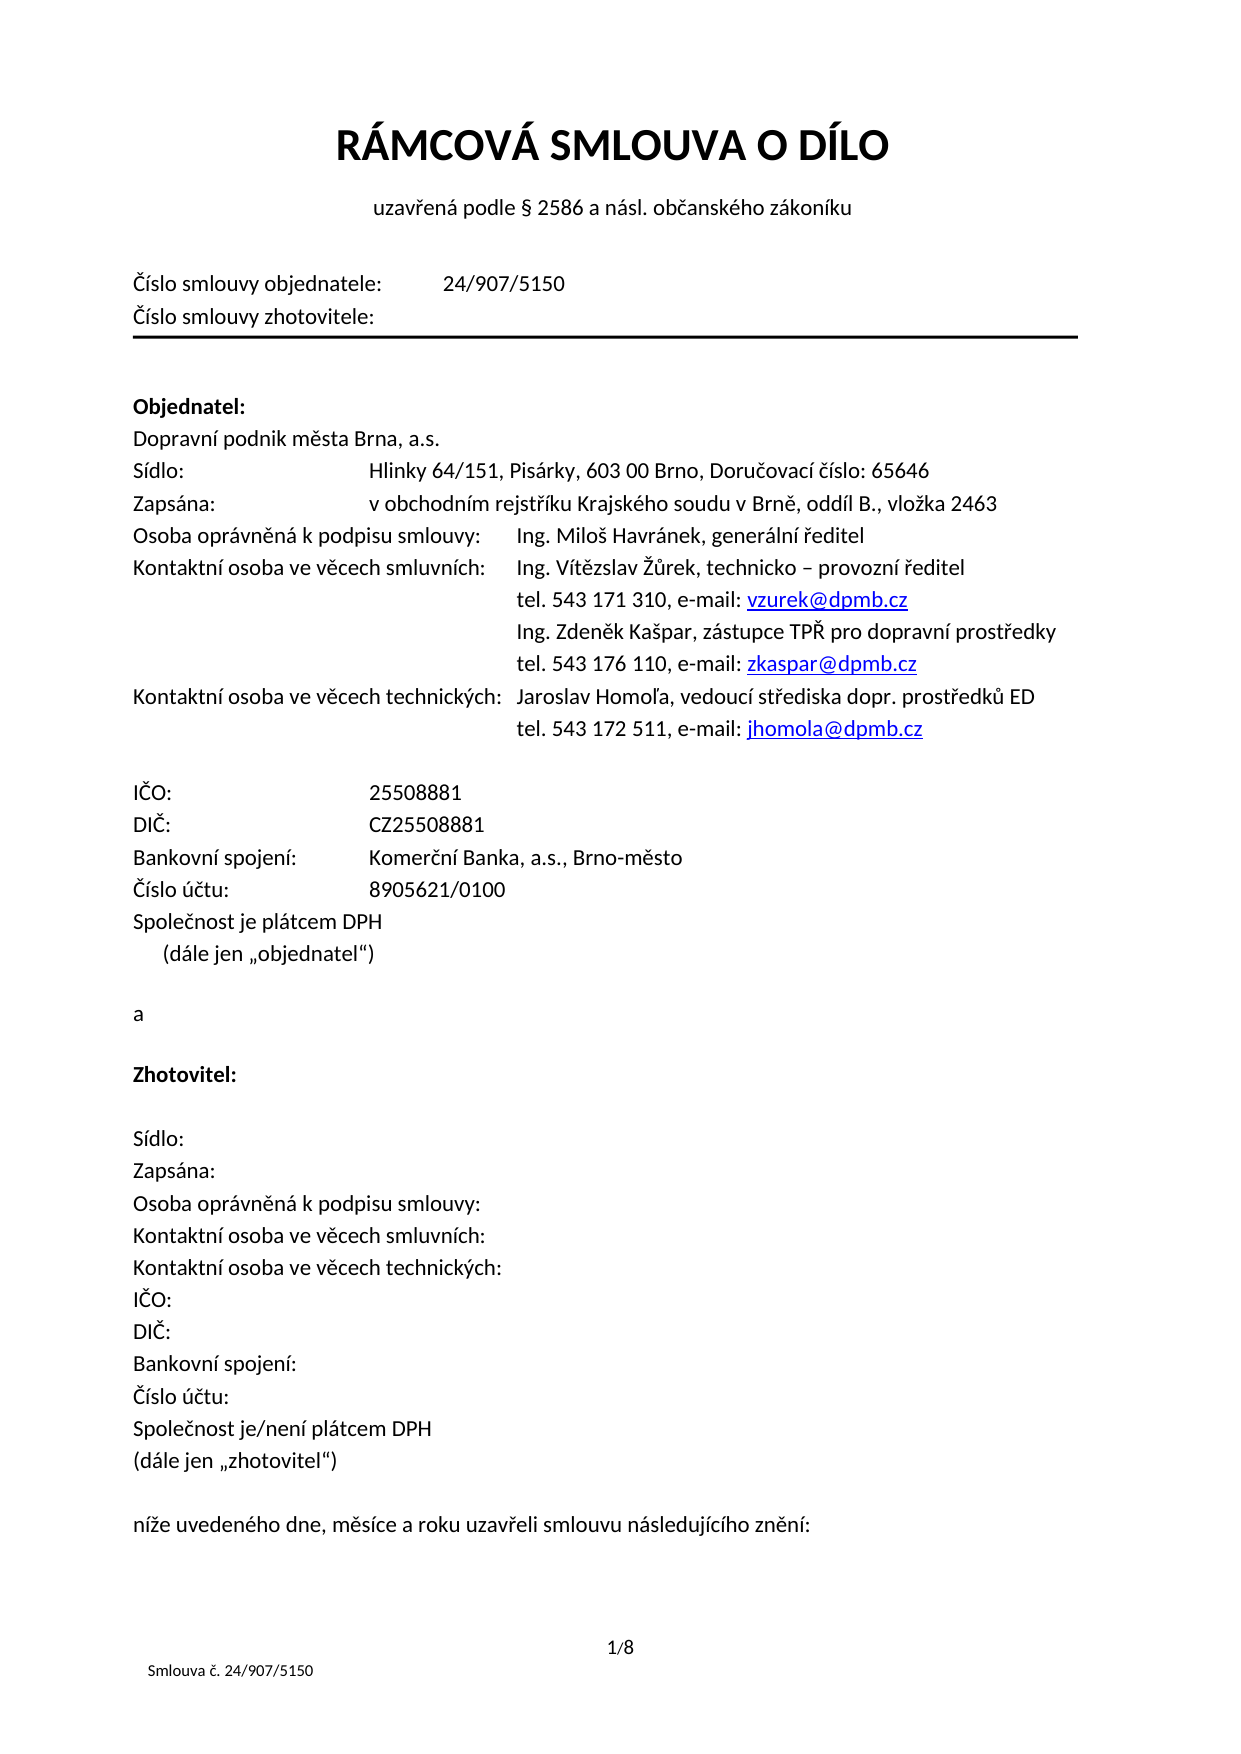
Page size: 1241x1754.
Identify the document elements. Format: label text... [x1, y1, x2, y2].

text tel. 543 172 511, e-mail: jhomola@dpmb.cz [133, 714, 1093, 742]
text (dále jen „objednatel“) [162, 939, 1093, 967]
text Společnost je plátcem DPH [133, 907, 1093, 935]
text Zapsána: v obchodním rejstříku Krajského soudu v Brně, oddíl B., vložka 2463 [133, 489, 1093, 517]
text Kontaktní osoba ve věcech technických: [133, 1253, 1093, 1281]
text Osoba oprávněná k podpisu smlouvy: [133, 1189, 1093, 1217]
text Zapsána: [133, 1156, 1093, 1184]
text Kontaktní osoba ve věcech technických: Jaroslav Homoľa, vedoucí střediska dopr. prostředků ED [133, 682, 1093, 710]
text IČO: [133, 1285, 1093, 1313]
text Dopravní podnik města Brna, a.s. [133, 424, 1093, 452]
text DIČ: [133, 1317, 1093, 1345]
text IČO: 25508881 [133, 778, 1093, 806]
title Číslo smlouvy objednatele: 24/907/5150 [133, 269, 1093, 298]
text Bankovní spojení: [133, 1349, 1093, 1378]
text Číslo účtu: 8905621/0100 [133, 875, 1093, 903]
text Zhotovitel: [133, 1060, 1093, 1088]
text a [133, 999, 1093, 1027]
text Ing. Zdeněk Kašpar, zástupce TPŘ pro dopravní prostředky [133, 617, 1093, 645]
text Bankovní spojení: Komerční Banka, a.s., Brno-město [133, 843, 1093, 871]
text níže uvedeného dne, měsíce a roku uzavřeli smlouvu následujícího znění: [133, 1511, 1093, 1538]
text Společnost je/není plátcem DPH [133, 1414, 1093, 1442]
title Číslo smlouvy zhotovitele: [133, 302, 1093, 374]
text Kontaktní osoba ve věcech smluvních: [133, 1221, 1093, 1249]
text Osoba oprávněná k podpisu smlouvy: Ing. Miloš Havránek, generální ředitel [133, 521, 1093, 549]
text DIČ: CZ25508881 [133, 811, 1093, 838]
text (dále jen „zhotovitel“) [133, 1446, 1093, 1474]
text Kontaktní osoba ve věcech smluvních: Ing. Vítězslav Žůrek, technicko – provozní ředitel [133, 553, 1093, 581]
text Číslo účtu: [133, 1382, 1093, 1410]
text Objednatel: [133, 392, 1093, 420]
text tel. 543 176 110, e-mail: zkaspar@dpmb.cz [133, 649, 1093, 678]
text Sídlo: Hlinky 64/151, Pisárky, 603 00 Brno, Doručovací číslo: 65646 [133, 456, 1093, 484]
text tel. 543 171 310, e-mail: vzurek@dpmb.cz [133, 585, 1093, 613]
text Sídlo: [133, 1124, 1093, 1152]
title RÁMCOVÁ Smlouva o dílo [133, 116, 1093, 172]
text uzavřená podle § 2586 a násl. občanského zákoníku [133, 193, 1093, 221]
